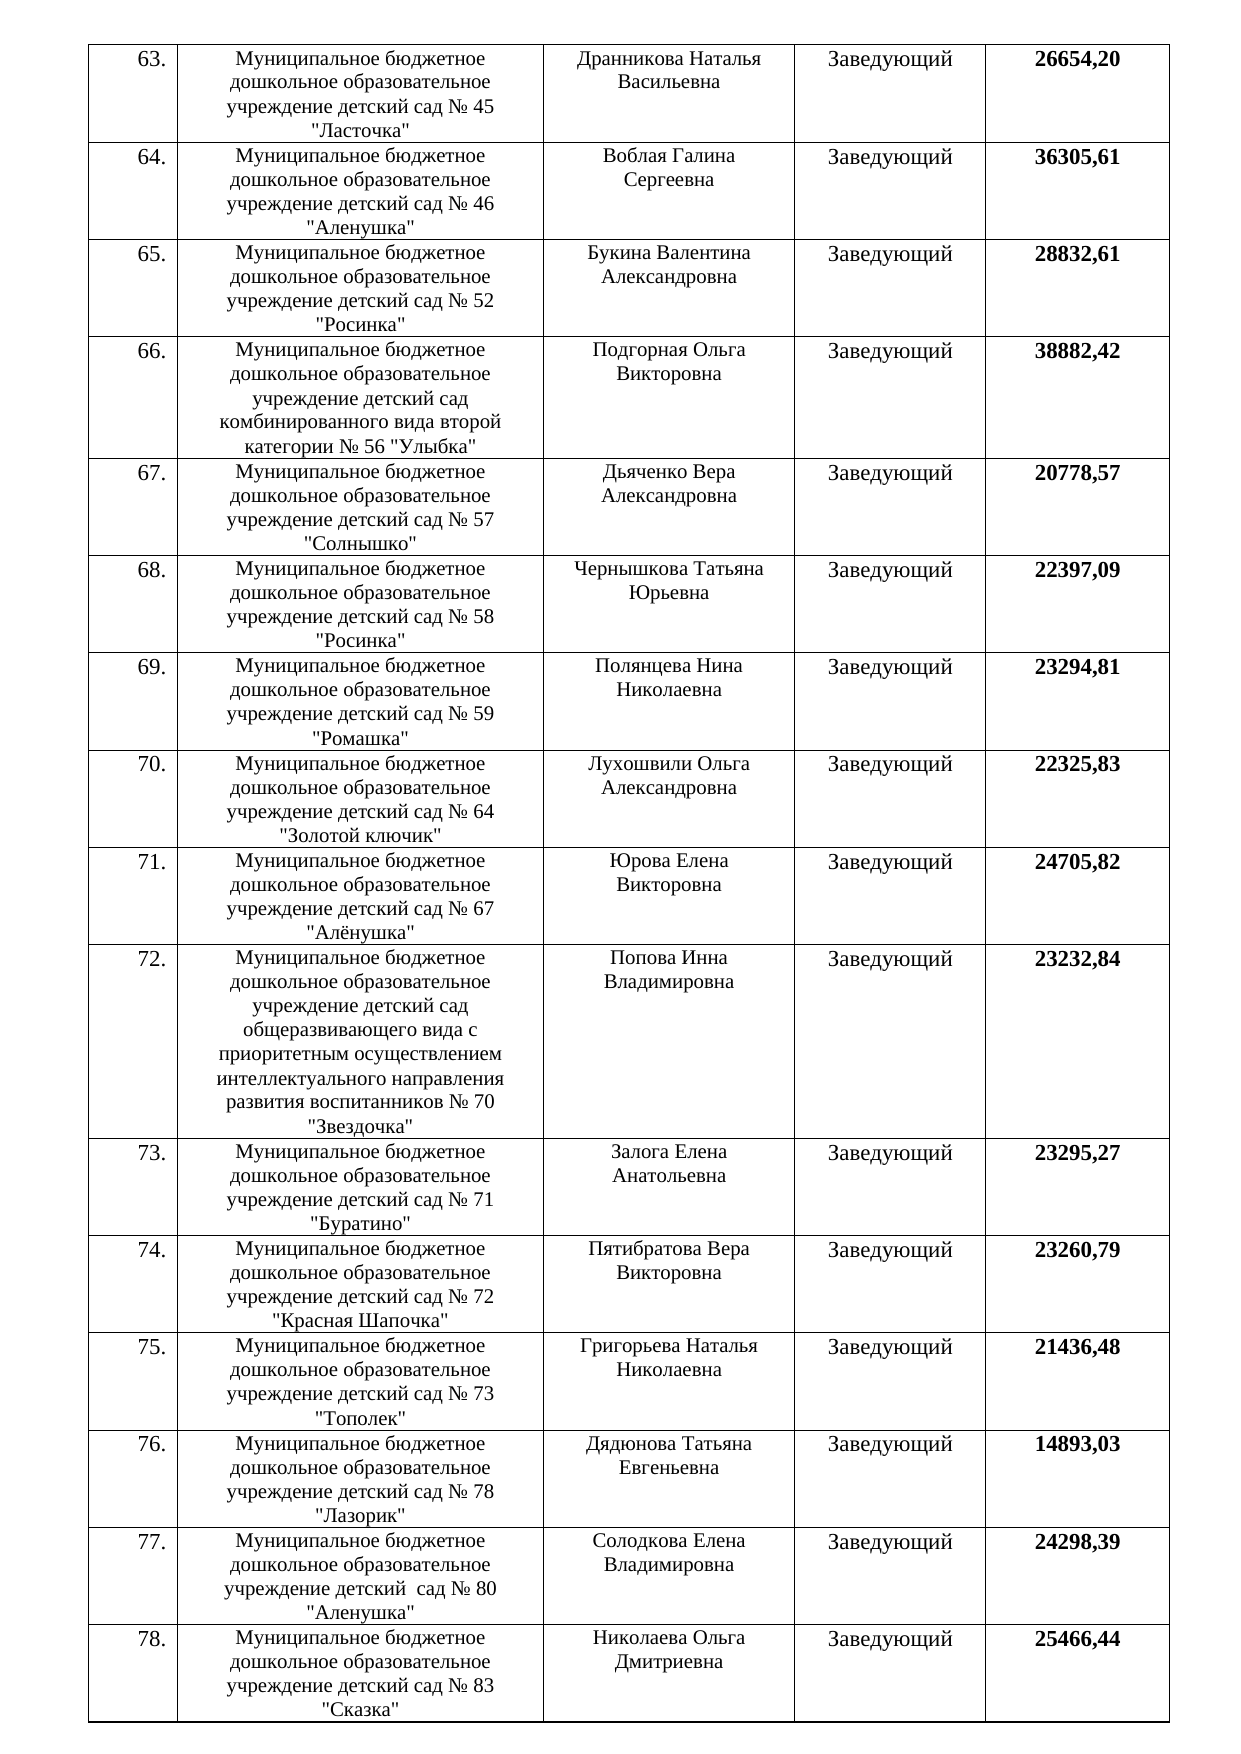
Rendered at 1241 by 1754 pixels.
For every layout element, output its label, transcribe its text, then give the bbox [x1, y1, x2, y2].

table_cell Муниципальное бюджетное дошкольное образовательное учреждение детский сад № 71 "Буратино" [178, 1139, 543, 1235]
table_cell Заведующий [795, 1528, 985, 1624]
table_cell 38882,42 [986, 337, 1169, 458]
table_cell [89, 751, 177, 847]
table_cell Лухошвили Ольга Александровна [544, 751, 794, 847]
table_cell Муниципальное бюджетное дошкольное образовательное учреждение детский сад № 57 "Солнышко" [178, 459, 543, 555]
table_cell 20778,57 [986, 459, 1169, 555]
table_cell Заведующий [795, 240, 985, 336]
table_cell [89, 1139, 177, 1235]
table_cell [89, 945, 177, 1138]
table_cell [89, 459, 177, 555]
table_cell Муниципальное бюджетное дошкольное образовательное учреждение детский сад № 52 "Росинка" [178, 240, 543, 336]
table_cell 22397,09 [986, 556, 1169, 652]
table_cell Залога Елена Анатольевна [544, 1139, 794, 1235]
table_cell 24298,39 [986, 1528, 1169, 1624]
table_cell 23232,84 [986, 945, 1169, 1138]
table_cell Дранникова Наталья Васильевна [544, 45, 794, 142]
table_cell Муниципальное бюджетное дошкольное образовательное учреждение детский сад № 78 "Лазорик" [178, 1431, 543, 1527]
table_cell Заведующий [795, 848, 985, 944]
table_cell 23260,79 [986, 1236, 1169, 1332]
table_cell Заведующий [795, 751, 985, 847]
table_cell Попова Инна Владимировна [544, 945, 794, 1138]
table_cell Юрова Елена Викторовна [544, 848, 794, 944]
table_cell Заведующий [795, 1431, 985, 1527]
table_cell [89, 1625, 177, 1721]
table_cell Пятибратова Вера Викторовна [544, 1236, 794, 1332]
table_cell Муниципальное бюджетное дошкольное образовательное учреждение детский сад общеразвивающего вида с приоритетным осуществлением интеллектуального направления развития воспитанников № 70 "Звездочка" [178, 945, 543, 1138]
table_cell [89, 240, 177, 336]
table_cell Муниципальное бюджетное дошкольное образовательное учреждение детский сад № 59 "Ромашка" [178, 653, 543, 749]
table_cell 36305,61 [986, 143, 1169, 239]
table_cell 22325,83 [986, 751, 1169, 847]
table_cell 23295,27 [986, 1139, 1169, 1235]
table_cell Муниципальное бюджетное дошкольное образовательное учреждение детский сад № 64 "Золотой ключик" [178, 751, 543, 847]
table_cell Подгорная Ольга Викторовна [544, 337, 794, 458]
table_cell Заведующий [795, 1139, 985, 1235]
table_cell Заведующий [795, 1236, 985, 1332]
table_cell 28832,61 [986, 240, 1169, 336]
table_cell [89, 653, 177, 749]
table_cell Солодкова Елена Владимировна [544, 1528, 794, 1624]
table_cell Григорьева Наталья Николаевна [544, 1333, 794, 1429]
table_cell 14893,03 [986, 1431, 1169, 1527]
table_cell Дядюнова Татьяна Евгеньевна [544, 1431, 794, 1527]
table_cell Муниципальное бюджетное дошкольное образовательное учреждение детский сад № 45 "Ласточка" [178, 45, 543, 142]
table_cell Муниципальное бюджетное дошкольное образовательное учреждение детский сад № 80 "Аленушка" [178, 1528, 543, 1624]
table_cell Полянцева Нина Николаевна [544, 653, 794, 749]
table_cell Николаева Ольга Дмитриевна [544, 1625, 794, 1721]
table_cell 24705,82 [986, 848, 1169, 944]
table_cell [89, 1431, 177, 1527]
table_cell Муниципальное бюджетное дошкольное образовательное учреждение детский сад № 67 "Алёнушка" [178, 848, 543, 944]
table_cell Чернышкова Татьяна Юрьевна [544, 556, 794, 652]
table_cell [89, 1333, 177, 1429]
table_cell Заведующий [795, 1625, 985, 1721]
table_cell Заведующий [795, 945, 985, 1138]
table_cell Заведующий [795, 556, 985, 652]
table_cell Заведующий [795, 1333, 985, 1429]
table_cell Заведующий [795, 653, 985, 749]
table_cell [89, 337, 177, 458]
table_cell [89, 1528, 177, 1624]
table_cell Заведующий [795, 45, 985, 142]
table_cell Воблая Галина Сергеевна [544, 143, 794, 239]
table_cell Букина Валентина Александровна [544, 240, 794, 336]
table_cell Муниципальное бюджетное дошкольное образовательное учреждение детский сад № 73 "Тополек" [178, 1333, 543, 1429]
table_cell Муниципальное бюджетное дошкольное образовательное учреждение детский сад комбинированного вида второй категории № 56 "Улыбка" [178, 337, 543, 458]
table_cell Муниципальное бюджетное дошкольное образовательное учреждение детский сад № 58 "Росинка" [178, 556, 543, 652]
table_cell [89, 45, 177, 142]
table_cell 25466,44 [986, 1625, 1169, 1721]
table_cell [89, 143, 177, 239]
table_cell Муниципальное бюджетное дошкольное образовательное учреждение детский сад № 72 "Красная Шапочка" [178, 1236, 543, 1332]
table_cell Муниципальное бюджетное дошкольное образовательное учреждение детский сад № 46 "Аленушка" [178, 143, 543, 239]
table_cell [89, 1236, 177, 1332]
table_cell Заведующий [795, 459, 985, 555]
table_cell [89, 848, 177, 944]
table_cell 26654,20 [986, 45, 1169, 142]
table_cell Дьяченко Вера Александровна [544, 459, 794, 555]
table_cell 23294,81 [986, 653, 1169, 749]
table_cell Заведующий [795, 337, 985, 458]
table_cell [89, 556, 177, 652]
table_cell Заведующий [795, 143, 985, 239]
table_cell Муниципальное бюджетное дошкольное образовательное учреждение детский сад № 83 "Сказка" [178, 1625, 543, 1721]
table_cell 21436,48 [986, 1333, 1169, 1429]
